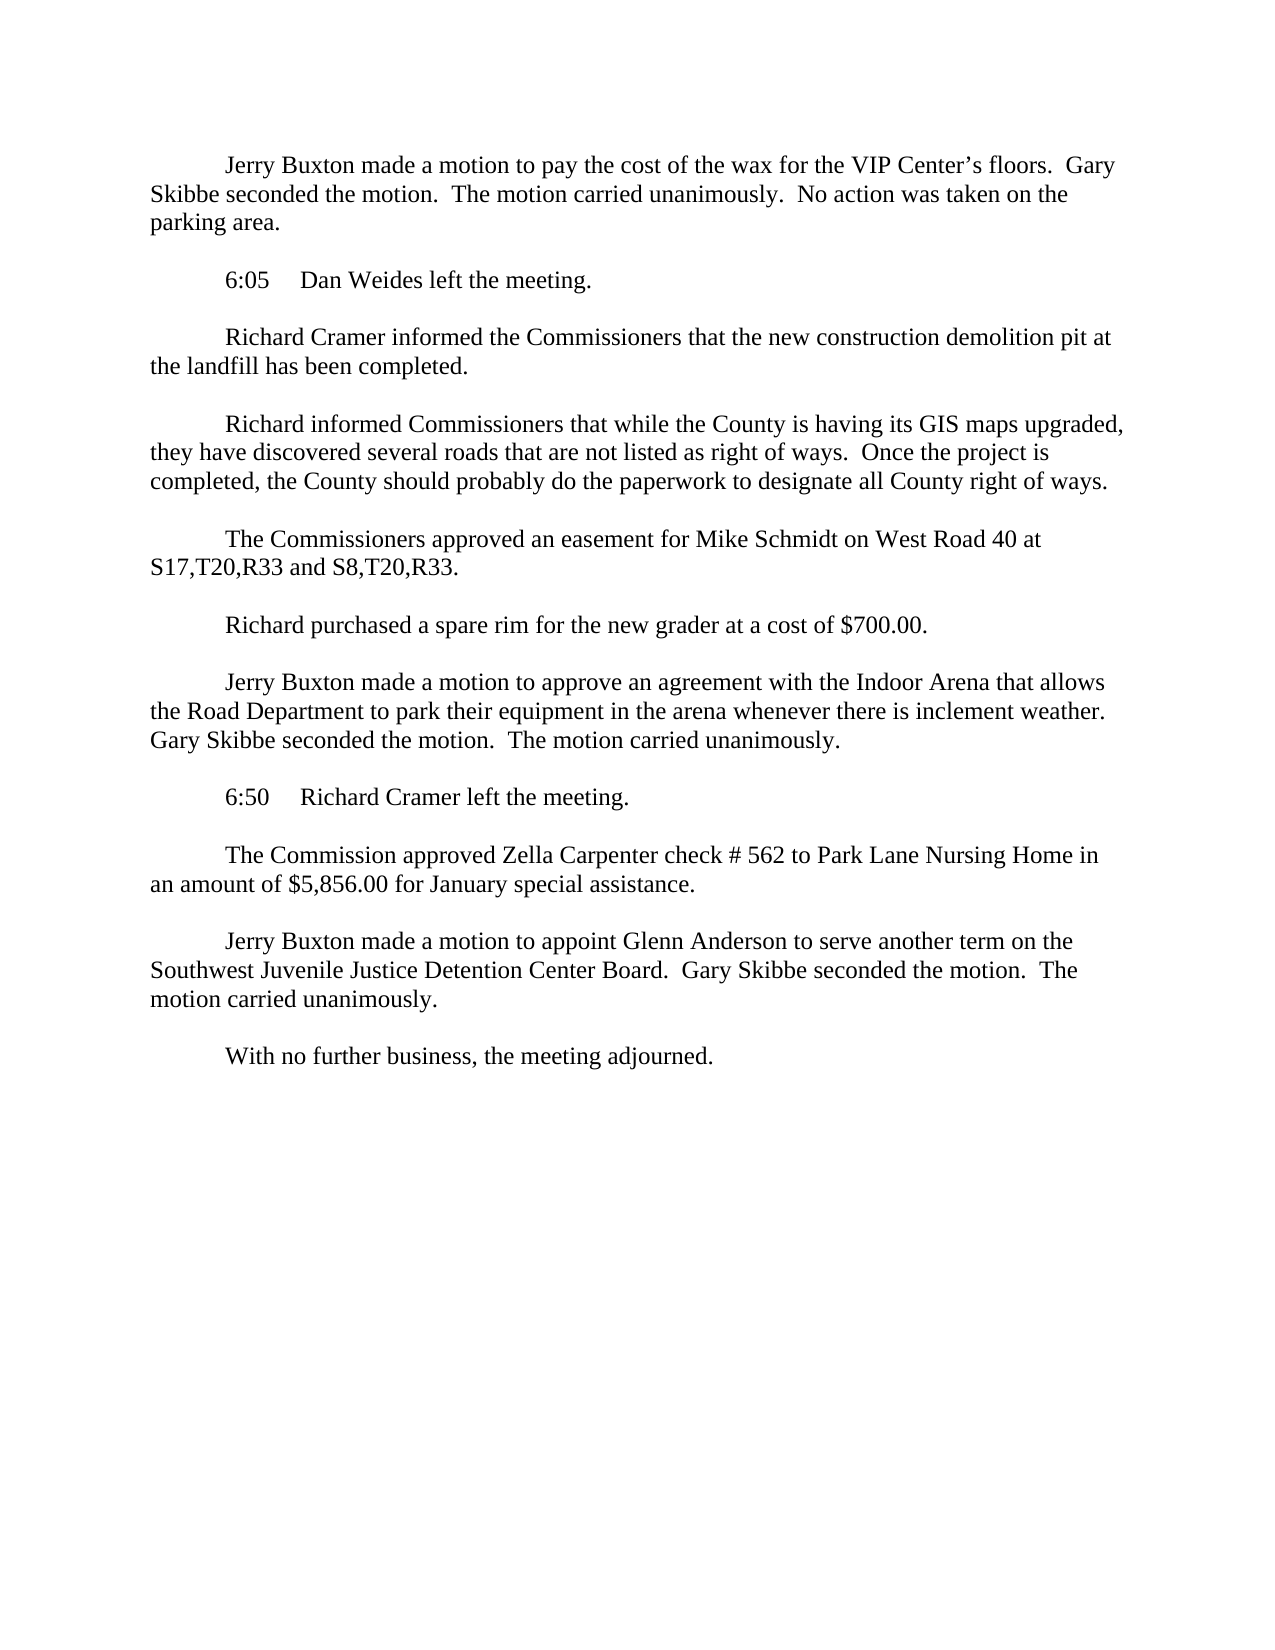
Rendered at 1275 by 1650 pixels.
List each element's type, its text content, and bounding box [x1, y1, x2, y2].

text Richard informed Commissioners that while the County is having its GIS maps upgraded, they have discovered several roads that are not listed as right of ways. Once the project is completed, the County should probably do the paperwork to designate all County right of ways. [150, 409, 1125, 495]
text 6:50 Richard Cramer left the meeting. [150, 782, 1125, 811]
text With no further business, the meeting adjourned. [150, 1041, 1125, 1070]
text 6:05 Dan Weides left the meeting. [150, 265, 1125, 294]
text The Commission approved Zella Carpenter check # 562 to Park Lane Nursing Home in an amount of $5,856.00 for January special assistance. [150, 840, 1125, 897]
text Jerry Buxton made a motion to approve an agreement with the Indoor Arena that allows the Road Department to park their equipment in the arena whenever there is inclement weather. Gary Skibbe seconded the motion. The motion carried unanimously. [150, 667, 1125, 754]
text Richard Cramer informed the Commissioners that the new construction demolition pit at the landfill has been completed. [150, 322, 1125, 380]
text Jerry Buxton made a motion to appoint Glenn Anderson to serve another term on the Southwest Juvenile Justice Detention Center Board. Gary Skibbe seconded the motion. The motion carried unanimously. [150, 926, 1125, 1012]
text Jerry Buxton made a motion to pay the cost of the wax for the VIP Center’s floors. Gary Skibbe seconded the motion. The motion carried unanimously. No action was taken on the parking area. [150, 150, 1125, 236]
text Richard purchased a spare rim for the new grader at a cost of $700.00. [150, 610, 1125, 639]
text The Commissioners approved an easement for Mike Schmidt on West Road 40 at S17,T20,R33 and S8,T20,R33. [150, 524, 1125, 581]
